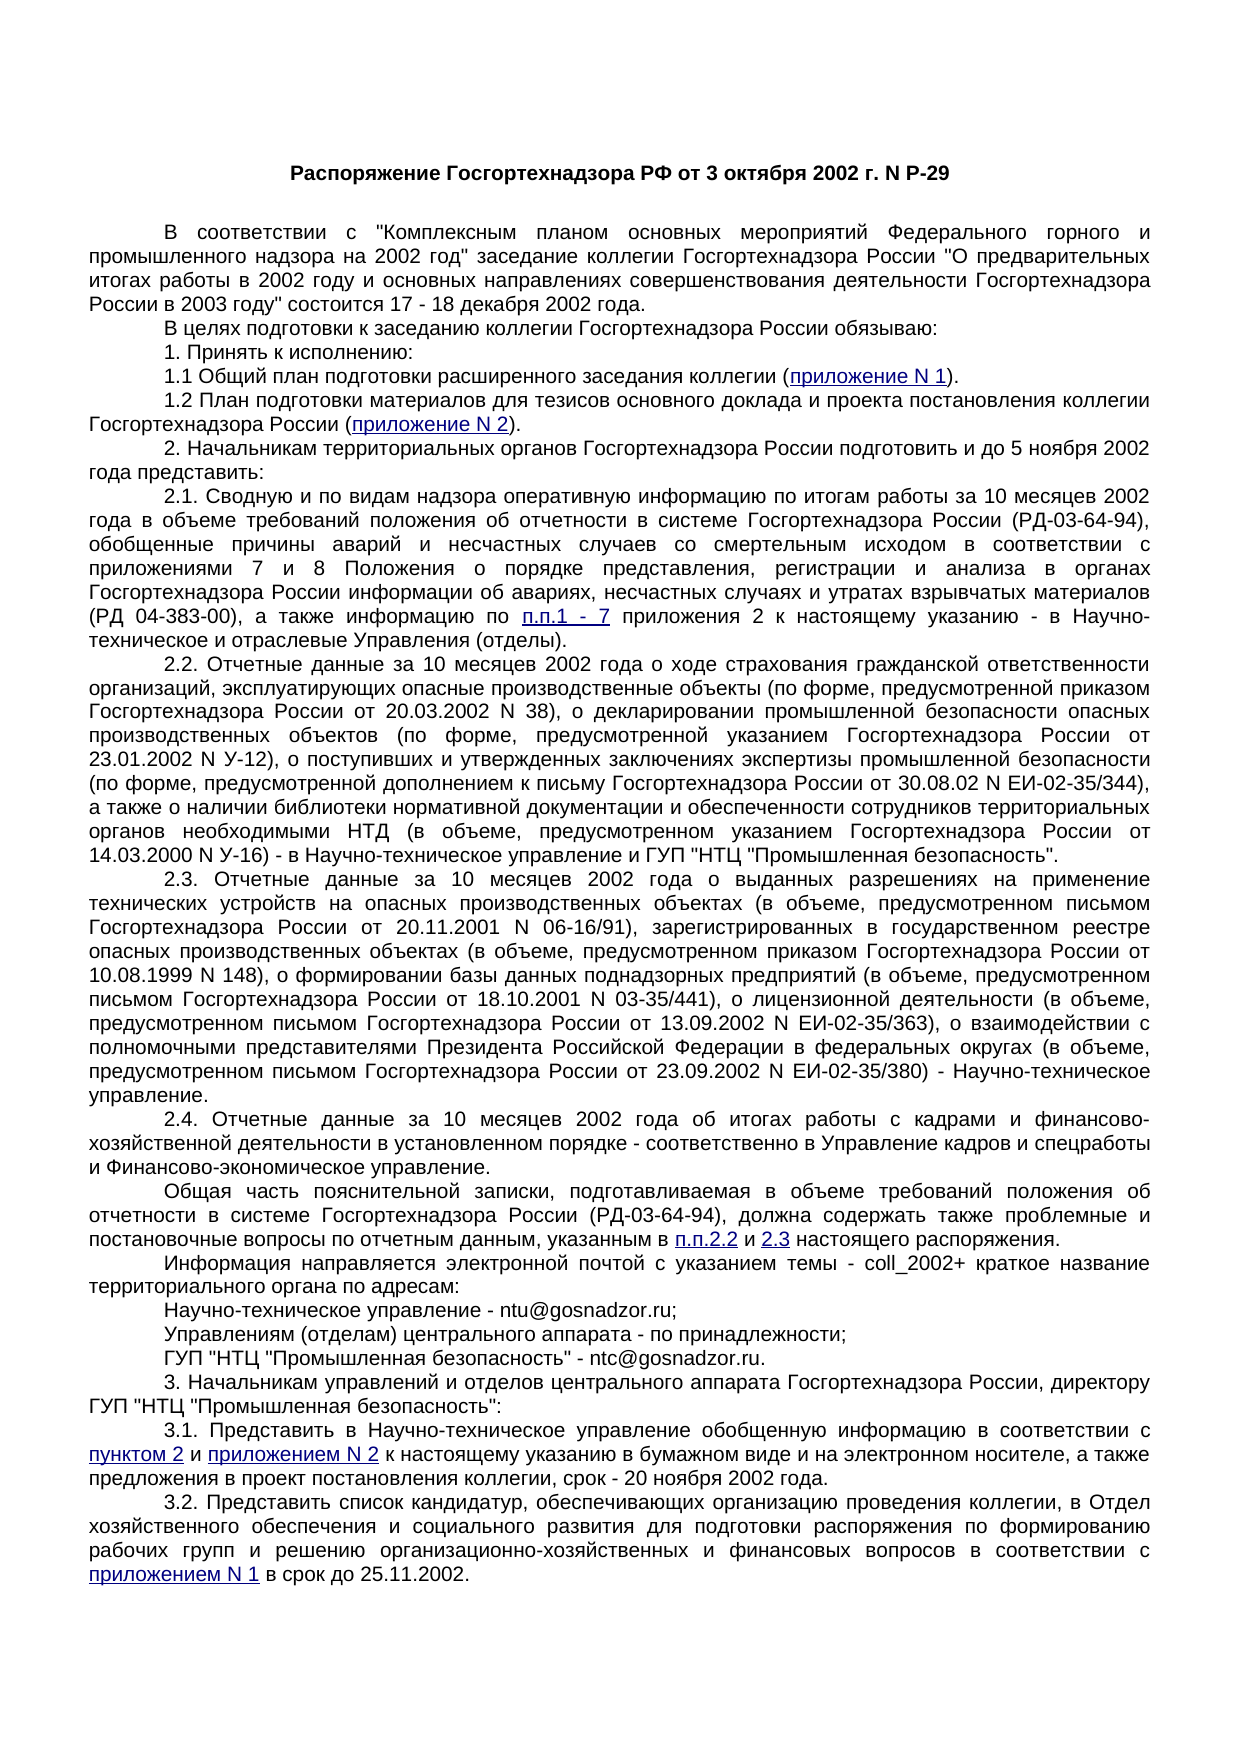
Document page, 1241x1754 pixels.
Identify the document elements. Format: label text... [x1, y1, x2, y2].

text ГУП "НТЦ "Промышленная безопасность" - ntc@gosnadzor.ru. [88, 1346, 1152, 1370]
text 3. Начальникам управлений и отделов центрального аппарата Госгортехнадзора России, директору ГУП "НТЦ "Промышленная безопасность": [88, 1370, 1152, 1418]
text В целях подготовки к заседанию коллегии Госгортехнадзора России обязываю: [88, 316, 1152, 340]
text 3.1. Представить в Научно-техническое управление обобщенную информацию в соответствии с пунктом 2 и приложением N 2 к настоящему указанию в бумажном виде и на электронном носителе, а также предложения в проект постановления коллегии, срок - 20 ноября 2002 года. [88, 1418, 1152, 1490]
text 2. Начальникам территориальных органов Госгортехнадзора России подготовить и до 5 ноября 2002 года представить: [88, 436, 1152, 484]
text Управлениям (отделам) центрального аппарата - по принадлежности; [88, 1322, 1152, 1346]
text 3.2. Представить список кандидатур, обеспечивающих организацию проведения коллегии, в Отдел хозяйственного обеспечения и социального развития для подготовки распоряжения по формированию рабочих групп и решению организационно-хозяйственных и финансовых вопросов в соответствии с приложением N 1 в срок до 25.11.2002. [88, 1490, 1152, 1586]
text В соответствии с "Комплексным планом основных мероприятий Федерального горного и промышленного надзора на 2002 год" заседание коллегии Госгортехнадзора России "О предварительных итогах работы в 2002 году и основных направлениях совершенствования деятельности Госгортехнадзора России в 2003 году" состоится 17 - 18 декабря 2002 года. [88, 220, 1152, 316]
text Общая часть пояснительной записки, подготавливаемая в объеме требований положения об отчетности в системе Госгортехнадзора России (РД-03-64-94), должна содержать также проблемные и постановочные вопросы по отчетным данным, указанным в п.п.2.2 и 2.3 настоящего распоряжения. [88, 1178, 1152, 1250]
text 2.4. Отчетные данные за 10 месяцев 2002 года об итогах работы с кадрами и финансово-хозяйственной деятельности в установленном порядке - соответственно в Управление кадров и спецработы и Финансово-экономическое управление. [88, 1107, 1152, 1178]
text 2.2. Отчетные данные за 10 месяцев 2002 года о ходе страхования гражданской ответственности организаций, эксплуатирующих опасные производственные объекты (по форме, предусмотренной приказом Госгортехнадзора России от 20.03.2002 N 38), о декларировании промышленной безопасности опасных производственных объектов (по форме, предусмотренной указанием Госгортехнадзора России от 23.01.2002 N У-12), о поступивших и утвержденных заключениях экспертизы промышленной безопасности (по форме, предусмотренной дополнением к письму Госгортехнадзора России от 30.08.02 N ЕИ-02-35/344), а также о наличии библиотеки нормативной документации и обеспеченности сотрудников территориальных органов необходимыми НТД (в объеме, предусмотренном указанием Госгортехнадзора России от 14.03.2000 N У-16) - в Научно-техническое управление и ГУП "НТЦ "Промышленная безопасность". [88, 651, 1152, 867]
text Информация направляется электронной почтой с указанием темы - coll_2002+ краткое название территориального органа по адресам: [88, 1250, 1152, 1298]
text 2.1. Сводную и по видам надзора оперативную информацию по итогам работы за 10 месяцев 2002 года в объеме требований положения об отчетности в системе Госгортехнадзора России (РД-03-64-94), обобщенные причины аварий и несчастных случаев со смертельным исходом в соответствии с приложениями 7 и 8 Положения о порядке представления, регистрации и анализа в органах Госгортехнадзора России информации об авариях, несчастных случаях и утратах взрывчатых материалов (РД 04-383-00), а также информацию по п.п.1 - 7 приложения 2 к настоящему указанию - в Научно-техническое и отраслевые Управления (отделы). [88, 484, 1152, 651]
text Научно-техническое управление - ntu@gosnadzor.ru; [88, 1298, 1152, 1322]
text 1. Принять к исполнению: [88, 340, 1152, 364]
text 1.2 План подготовки материалов для тезисов основного доклада и проекта постановления коллегии Госгортехнадзора России (приложение N 2). [88, 388, 1152, 436]
text 1.1 Общий план подготовки расширенного заседания коллегии (приложение N 1). [88, 364, 1152, 388]
text 2.3. Отчетные данные за 10 месяцев 2002 года о выданных разрешениях на применение технических устройств на опасных производственных объектах (в объеме, предусмотренном письмом Госгортехнадзора России от 20.11.2001 N 06-16/91), зарегистрированных в государственном реестре опасных производственных объектах (в объеме, предусмотренном приказом Госгортехнадзора России от 10.08.1999 N 148), о формировании базы данных поднадзорных предприятий (в объеме, предусмотренном письмом Госгортехнадзора России от 18.10.2001 N 03-35/441), о лицензионной деятельности (в объеме, предусмотренном письмом Госгортехнадзора России от 13.09.2002 N ЕИ-02-35/363), о взаимодействии с полномочными представителями Президента Российской Федерации в федеральных округах (в объеме, предусмотренном письмом Госгортехнадзора России от 23.09.2002 N ЕИ-02-35/380) - Научно-техническое управление. [88, 867, 1152, 1107]
list Распоряжение Госгортехнадзора РФ от 3 октября 2002 г. N Р-29 [88, 161, 1152, 185]
